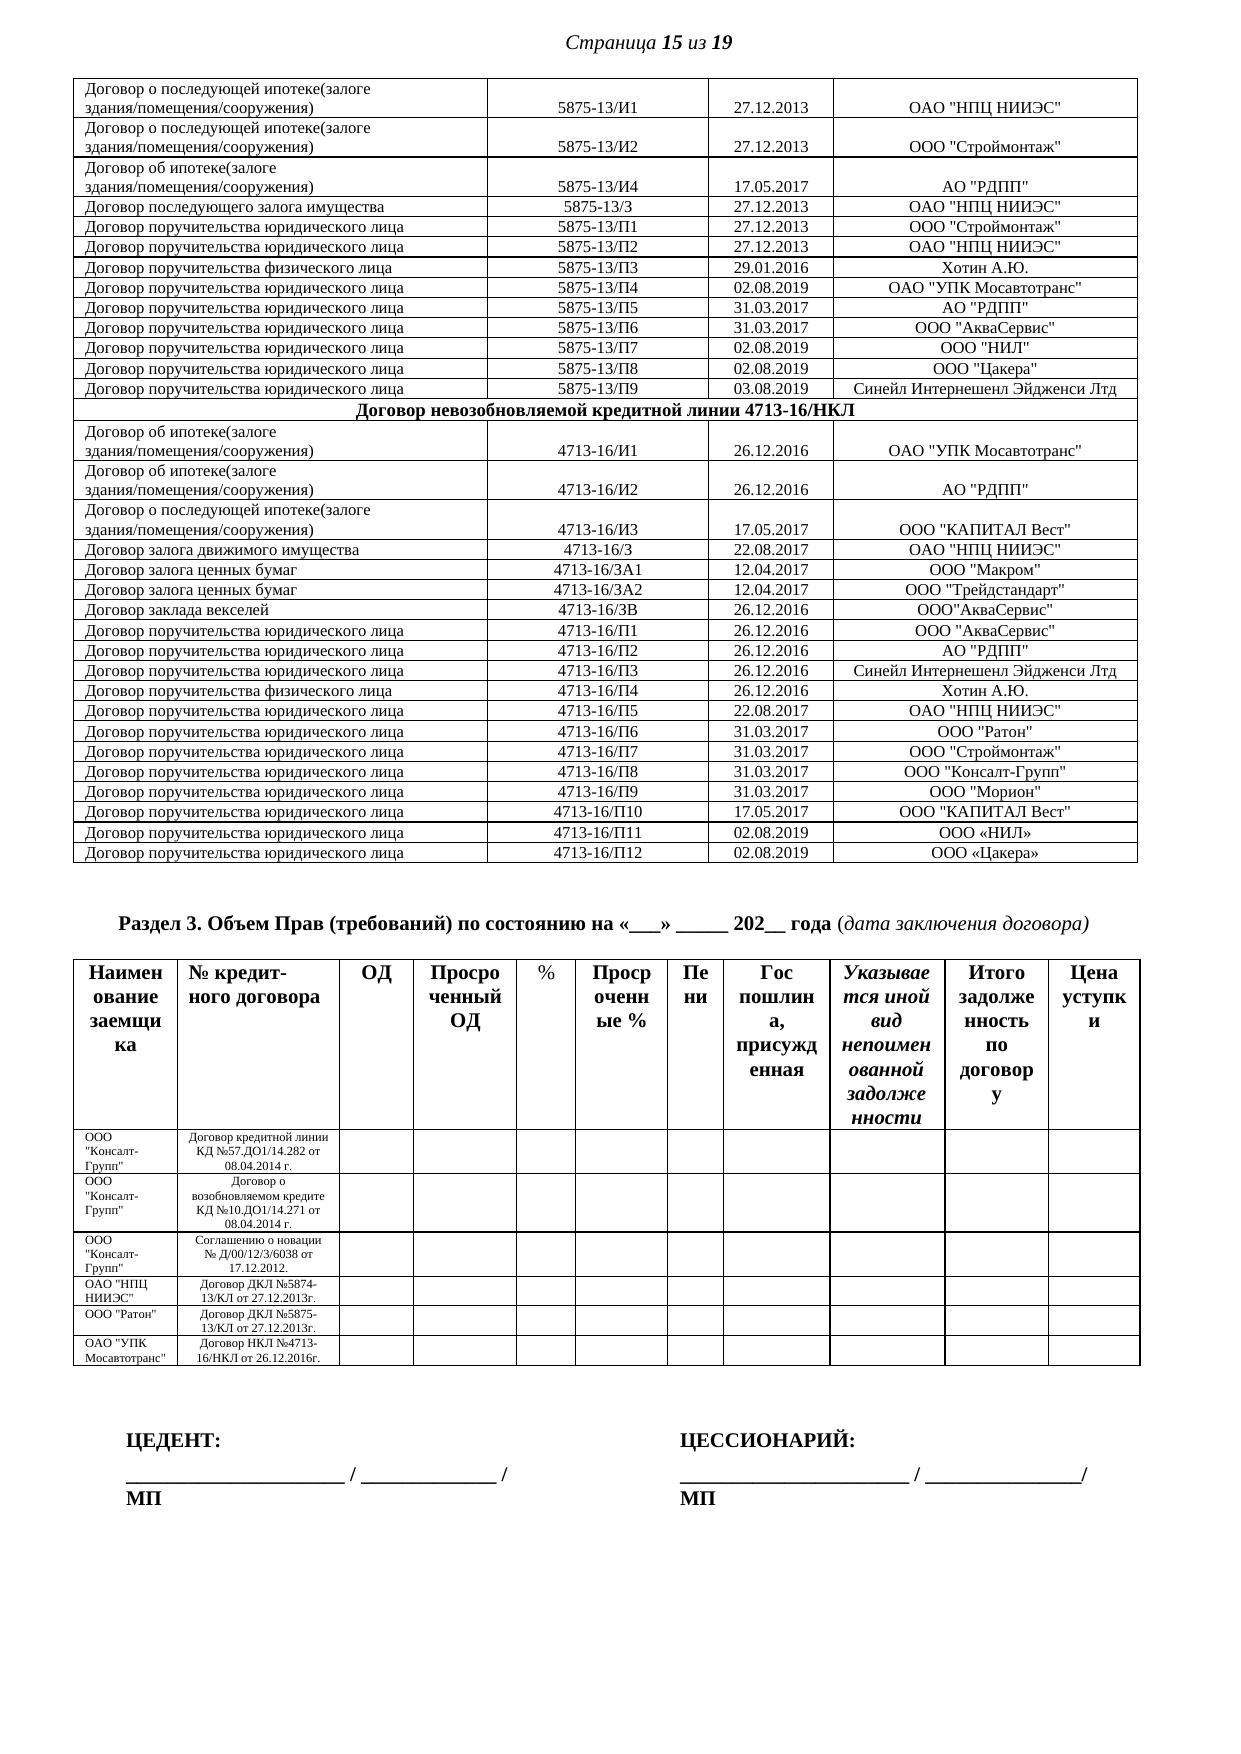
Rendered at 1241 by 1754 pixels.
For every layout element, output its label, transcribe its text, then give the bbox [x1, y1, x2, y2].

table_cell 26.12.2016 [709, 421, 833, 460]
table_cell [946, 1277, 1048, 1305]
table_cell 22.08.2017 [709, 701, 833, 720]
table_cell ООО "Консалт-Групп" [74, 1174, 177, 1231]
table_cell Соглашению о новации № Д/00/12/3/6038 от 17.12.2012. [178, 1233, 339, 1276]
table_cell [517, 1336, 575, 1365]
table_cell [1049, 1336, 1139, 1365]
table_cell [724, 1277, 829, 1305]
table_cell 31.03.2017 [709, 721, 833, 741]
table_cell Договор невозобновляемой кредитной линии 4713-16/НКЛ [74, 399, 1137, 420]
table_cell 22.08.2017 [709, 540, 833, 559]
table_cell [724, 1233, 829, 1276]
table_cell АО "РДПП" [834, 641, 1137, 660]
table_cell 5875-13/П1 [488, 217, 708, 236]
table_cell 02.08.2019 [709, 843, 833, 862]
table_cell 26.12.2016 [709, 461, 833, 499]
table_cell Договор поручительства юридического лица [74, 721, 487, 741]
table_cell ______________________ / _______________/ МП [669, 1453, 1208, 1520]
table_cell [831, 1336, 944, 1365]
table_cell ООО "Цакера" [834, 359, 1137, 378]
table_cell Договор поручительства юридического лица [74, 641, 487, 660]
table_cell [668, 1130, 723, 1173]
table_cell 31.03.2017 [709, 762, 833, 781]
table_cell 5875-13/И1 [488, 79, 708, 117]
table_cell [946, 1336, 1048, 1365]
table_cell [517, 1174, 575, 1231]
table_cell [414, 1130, 516, 1173]
table_cell [1049, 1130, 1139, 1173]
table_cell [668, 1277, 723, 1305]
table_cell [340, 1306, 413, 1335]
table_cell Синейл Интернешенл Эйдженси Лтд [834, 379, 1137, 398]
table_cell Договор ДКЛ №5874-13/КЛ от 27.12.2013г. [178, 1277, 339, 1305]
table_cell Договор поручительства юридического лица [74, 701, 487, 720]
table_cell 31.03.2017 [709, 298, 833, 317]
table_cell 5875-13/П5 [488, 298, 708, 317]
table_cell 26.12.2016 [709, 620, 833, 639]
table_cell 4713-16/П9 [488, 782, 708, 801]
table_cell ООО "Морион" [834, 782, 1137, 801]
table_cell ООО "Консалт-Групп" [834, 762, 1137, 781]
table_cell Договор поручительства физического лица [74, 258, 487, 277]
table_cell [576, 1306, 667, 1335]
table_cell Договор залога движимого имущества [74, 540, 487, 559]
table_header № кредит- ного договора [178, 960, 339, 1129]
table_cell 5875-13/И2 [488, 118, 708, 156]
table_cell ОАО "УПК Мосавтотранс" [834, 278, 1137, 297]
table_cell Договор заклада векселей [74, 600, 487, 619]
table_cell [1049, 1174, 1139, 1231]
table_cell 5875-13/П7 [488, 338, 708, 357]
table_cell 02.08.2019 [709, 278, 833, 297]
table_cell 4713-16/П5 [488, 701, 708, 720]
table_cell Хотин А.Ю. [834, 681, 1137, 700]
table_cell ООО "АкваСервис" [834, 620, 1137, 639]
table_cell 26.12.2016 [709, 600, 833, 619]
table_cell 5875-13/П9 [488, 379, 708, 398]
table_cell [517, 1233, 575, 1276]
table_cell Договор поручительства физического лица [74, 681, 487, 700]
table_cell Договор об ипотеке(залоге здания/помещения/сооружения) [74, 158, 487, 196]
table_cell 4713-16/П7 [488, 742, 708, 761]
table_cell Договор поручительства юридического лица [74, 359, 487, 378]
table_cell 4713-16/П3 [488, 661, 708, 680]
table_cell [946, 1130, 1048, 1173]
table_cell ОАО "НПЦ НИИЭС" [834, 197, 1137, 216]
table_header Пени [668, 960, 723, 1129]
table_cell 4713-16/П6 [488, 721, 708, 741]
table_cell [724, 1336, 829, 1365]
table_cell ООО "Трейдстандарт" [834, 580, 1137, 599]
table_cell Синейл Интернешенл Эйдженси Лтд [834, 661, 1137, 680]
table_cell ООО «Цакера» [834, 843, 1137, 862]
table_cell АО "РДПП" [834, 461, 1137, 499]
table_cell Договор поручительства юридического лица [74, 843, 487, 862]
table_cell [946, 1306, 1048, 1335]
table_cell [831, 1233, 944, 1276]
table_cell ООО "Ратон" [834, 721, 1137, 741]
table_cell 4713-16/П1 [488, 620, 708, 639]
table_cell Договор поручительства юридического лица [74, 823, 487, 842]
text Раздел 3. Объем Прав (требований) по состоянию на «___» _____ 202__ года (дата заключения договора) [118, 911, 1181, 935]
table_cell 5875-13/П3 [488, 258, 708, 277]
table_cell [414, 1174, 516, 1231]
table_cell ООО «НИЛ» [834, 823, 1137, 842]
table_cell [668, 1306, 723, 1335]
table_cell [831, 1306, 944, 1335]
table_cell 02.08.2019 [709, 359, 833, 378]
table_cell 4713-16/П4 [488, 681, 708, 700]
table_cell 17.05.2017 [709, 802, 833, 821]
table_cell Договор о возобновляемом кредите КД №10.ДО1/14.271 от 08.04.2014 г. [178, 1174, 339, 1231]
table_cell 4713-16/И2 [488, 461, 708, 499]
table_cell [340, 1277, 413, 1305]
table_cell 4713-16/П11 [488, 823, 708, 842]
table_cell Договор НКЛ №4713-16/НКЛ от 26.12.2016г. [178, 1336, 339, 1365]
table_cell [576, 1336, 667, 1365]
table_cell ОАО "НПЦ НИИЭС" [834, 237, 1137, 256]
table_header ЦЕДЕНТ: [115, 1414, 668, 1452]
table_cell [1049, 1306, 1139, 1335]
table_cell 4713-16/З [488, 540, 708, 559]
table_cell [724, 1130, 829, 1173]
table_cell 4713-16/П8 [488, 762, 708, 781]
table_header Указывается иной вид непоименованной задолженности [831, 960, 944, 1129]
table_header Итого задолженность по договору [946, 960, 1048, 1129]
table_cell 12.04.2017 [709, 560, 833, 579]
table_cell [668, 1233, 723, 1276]
table_cell ОАО "НПЦ НИИЭС" [834, 79, 1137, 117]
table_header Цена уступки [1049, 960, 1139, 1129]
table_cell ООО "Строймонтаж" [834, 118, 1137, 156]
table_cell Договор поручительства юридического лица [74, 379, 487, 398]
table_cell 27.12.2013 [709, 237, 833, 256]
table_cell 4713-16/П10 [488, 802, 708, 821]
table_cell [724, 1174, 829, 1231]
table_cell Договор о последующей ипотеке(залоге здания/помещения/сооружения) [74, 79, 487, 117]
table_cell [668, 1336, 723, 1365]
table_cell 4713-16/ЗА1 [488, 560, 708, 579]
table_cell [831, 1277, 944, 1305]
table_cell 5875-13/П2 [488, 237, 708, 256]
table_cell Договор поручительства юридического лица [74, 661, 487, 680]
table_cell 5875-13/П6 [488, 318, 708, 337]
table_cell [340, 1174, 413, 1231]
table_cell ООО "НИЛ" [834, 338, 1137, 357]
table_cell 4713-16/П2 [488, 641, 708, 660]
table_cell Договор поручительства юридического лица [74, 762, 487, 781]
table_cell 26.12.2016 [709, 661, 833, 680]
table_cell ООО "КАПИТАЛ Вест" [834, 500, 1137, 538]
table_cell Договор поручительства юридического лица [74, 782, 487, 801]
table_cell ООО "АкваСервис" [834, 318, 1137, 337]
table_cell ОАО "НПЦ НИИЭС" [834, 540, 1137, 559]
table_cell [414, 1233, 516, 1276]
table_cell [340, 1233, 413, 1276]
table_cell Договор последующего залога имущества [74, 197, 487, 216]
table_cell ОАО "НПЦ НИИЭС" [834, 701, 1137, 720]
table_cell [517, 1130, 575, 1173]
table_cell [1049, 1277, 1139, 1305]
table_cell [517, 1306, 575, 1335]
table_cell Договор поручительства юридического лица [74, 802, 487, 821]
table_cell [576, 1277, 667, 1305]
table_cell Договор об ипотеке(залоге здания/помещения/сооружения) [74, 461, 487, 499]
table_cell Договор поручительства юридического лица [74, 278, 487, 297]
table_cell [576, 1233, 667, 1276]
table_cell Договор поручительства юридического лица [74, 217, 487, 236]
table_cell 5875-13/П8 [488, 359, 708, 378]
table_cell 26.12.2016 [709, 681, 833, 700]
table_cell 12.04.2017 [709, 580, 833, 599]
table_header Просроченный ОД [414, 960, 516, 1129]
table_cell ООО "Строймонтаж" [834, 742, 1137, 761]
table_cell [414, 1306, 516, 1335]
table_cell 31.03.2017 [709, 782, 833, 801]
table_cell ООО "Строймонтаж" [834, 217, 1137, 236]
table_header % [517, 960, 575, 1129]
table_cell [576, 1174, 667, 1231]
table_cell Договор залога ценных бумаг [74, 560, 487, 579]
table_cell [414, 1277, 516, 1305]
table_cell Договор кредитной линии КД №57.ДО1/14.282 от 08.04.2014 г. [178, 1130, 339, 1173]
table_header ОД [340, 960, 413, 1129]
table_cell 5875-13/И4 [488, 158, 708, 196]
table_cell ООО "Ратон" [74, 1306, 177, 1335]
table_cell [517, 1277, 575, 1305]
table_cell 4713-16/П12 [488, 843, 708, 862]
table_cell 17.05.2017 [709, 500, 833, 538]
table_cell 17.05.2017 [709, 158, 833, 196]
table_cell [576, 1130, 667, 1173]
table_cell 03.08.2019 [709, 379, 833, 398]
table_cell Договор о последующей ипотеке(залоге здания/помещения/сооружения) [74, 118, 487, 156]
table_cell [668, 1174, 723, 1231]
table_cell [724, 1306, 829, 1335]
table_cell [831, 1130, 944, 1173]
table_cell ООО "Консалт-Групп" [74, 1233, 177, 1276]
table_cell 27.12.2013 [709, 217, 833, 236]
table_cell ООО"АкваСервис" [834, 600, 1137, 619]
table_header Просроченные % [576, 960, 667, 1129]
table_cell 31.03.2017 [709, 742, 833, 761]
table_cell 27.12.2013 [709, 79, 833, 117]
table_cell Договор поручительства юридического лица [74, 237, 487, 256]
table_cell [414, 1336, 516, 1365]
table_cell 27.12.2013 [709, 197, 833, 216]
table_cell 02.08.2019 [709, 823, 833, 842]
table_cell 26.12.2016 [709, 641, 833, 660]
table_cell Договор поручительства юридического лица [74, 620, 487, 639]
table_cell ООО "КАПИТАЛ Вест" [834, 802, 1137, 821]
table_cell 27.12.2013 [709, 118, 833, 156]
table_cell _____________________ / _____________ / МП [115, 1453, 668, 1520]
table_cell Договор о последующей ипотеке(залоге здания/помещения/сооружения) [74, 500, 487, 538]
table_cell ОАО "УПК Мосавтотранс" [834, 421, 1137, 460]
table_cell 29.01.2016 [709, 258, 833, 277]
table_cell Договор поручительства юридического лица [74, 338, 487, 357]
table_cell [340, 1130, 413, 1173]
table_cell Договор об ипотеке(залоге здания/помещения/сооружения) [74, 421, 487, 460]
table_header Наименование заемщика [74, 960, 177, 1129]
table_cell 5875-13/П4 [488, 278, 708, 297]
table_cell 31.03.2017 [709, 318, 833, 337]
table_cell Договор поручительства юридического лица [74, 318, 487, 337]
table_cell ОАО "НПЦ НИИЭС" [74, 1277, 177, 1305]
table_header ЦЕССИОНАРИЙ: [669, 1414, 1208, 1452]
table_cell [1049, 1233, 1139, 1276]
table_cell 5875-13/З [488, 197, 708, 216]
table_cell [946, 1174, 1048, 1231]
table_cell Договор залога ценных бумаг [74, 580, 487, 599]
table_cell Хотин А.Ю. [834, 258, 1137, 277]
table_header Гос пошлина, присужденная [724, 960, 829, 1129]
table_cell АО "РДПП" [834, 298, 1137, 317]
table_cell 02.08.2019 [709, 338, 833, 357]
table_cell АО "РДПП" [834, 158, 1137, 196]
table_cell 4713-16/ЗВ [488, 600, 708, 619]
table_cell 4713-16/И3 [488, 500, 708, 538]
table_cell ООО "Консалт-Групп" [74, 1130, 177, 1173]
table_cell 4713-16/ЗА2 [488, 580, 708, 599]
table_cell [831, 1174, 944, 1231]
table_cell Договор поручительства юридического лица [74, 742, 487, 761]
table_cell ООО "Макром" [834, 560, 1137, 579]
table_cell 4713-16/И1 [488, 421, 708, 460]
table_cell [946, 1233, 1048, 1276]
table_cell ОАО "УПК Мосавтотранс" [74, 1336, 177, 1365]
table_cell Договор поручительства юридического лица [74, 298, 487, 317]
table_cell [340, 1336, 413, 1365]
table_cell Договор ДКЛ №5875-13/КЛ от 27.12.2013г. [178, 1306, 339, 1335]
